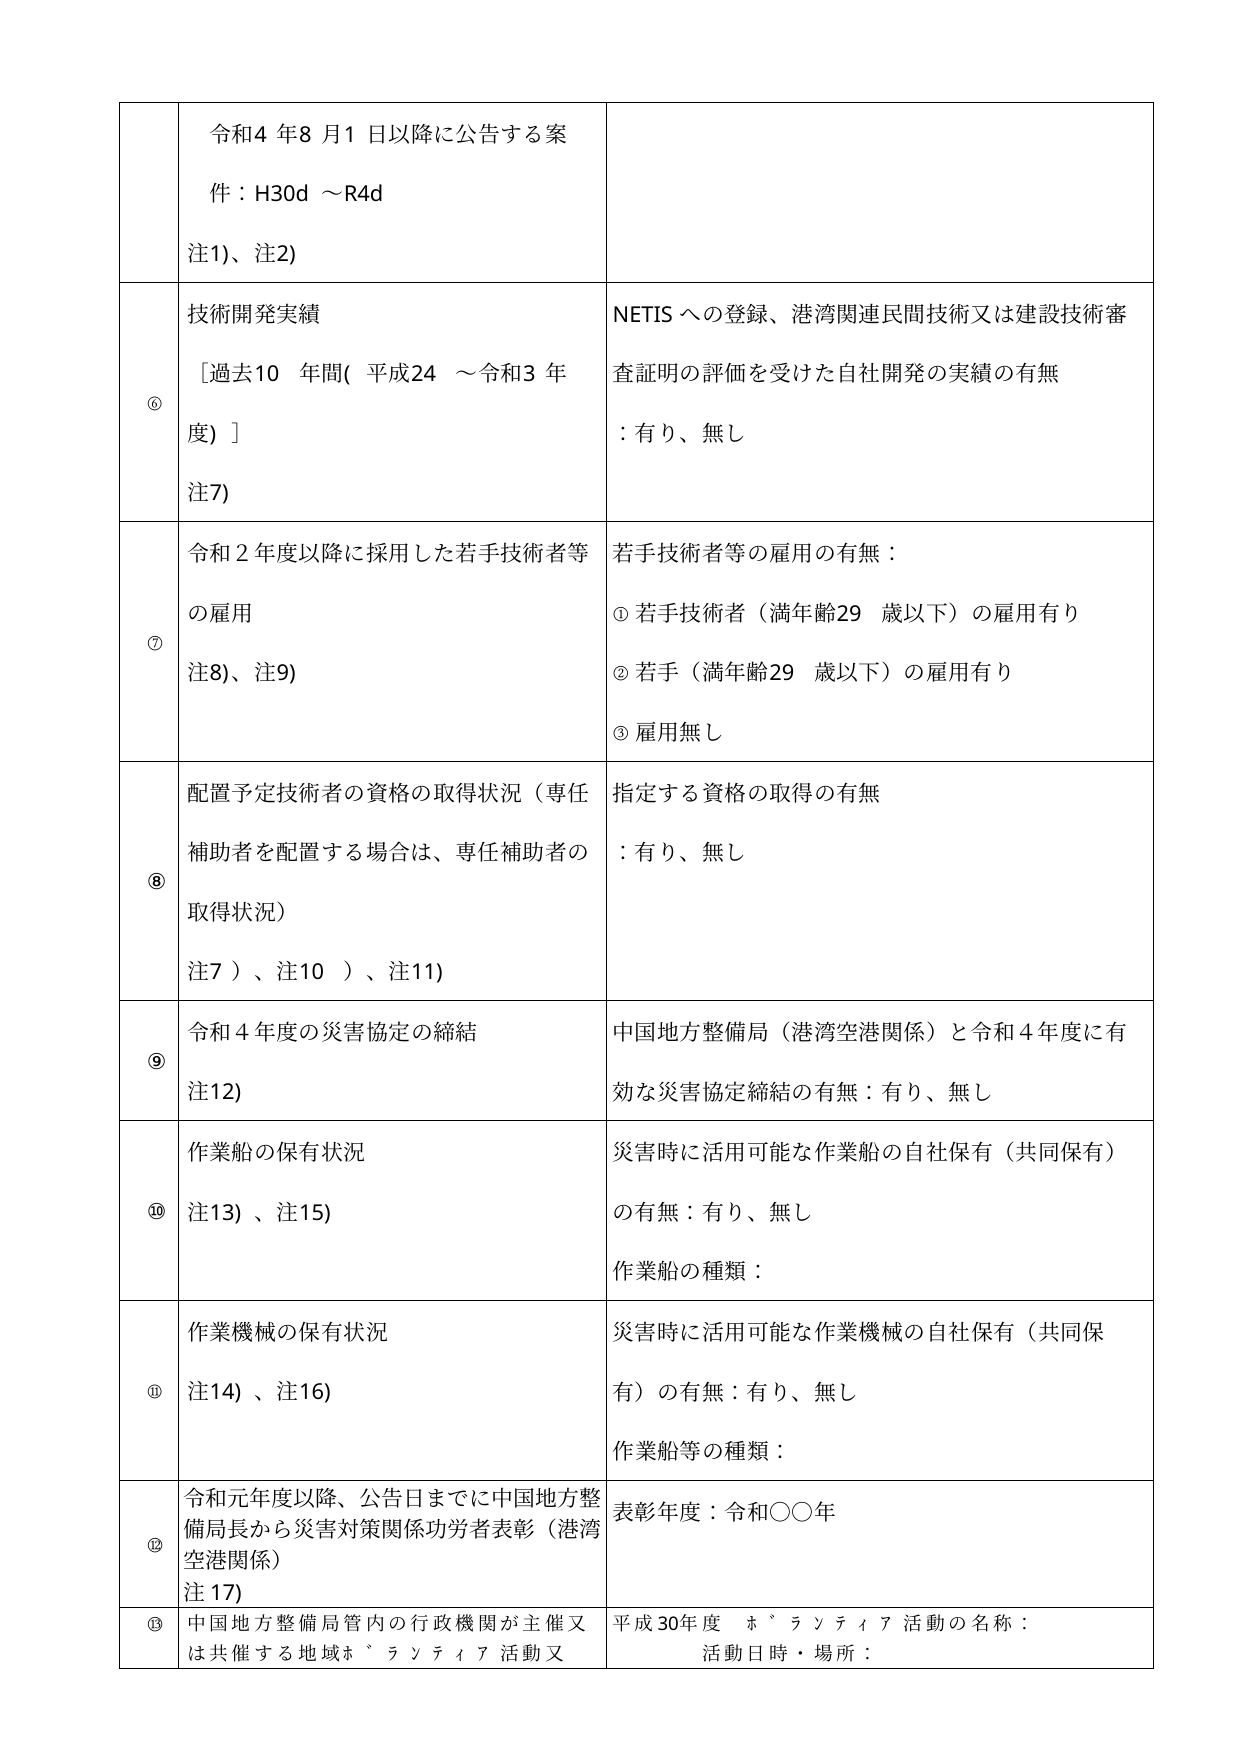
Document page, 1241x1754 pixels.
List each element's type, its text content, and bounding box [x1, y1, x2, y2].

table_cell 令和２年度以降に採用した若手技術者等の雇用 注8)、注9) [179, 522, 606, 761]
table_cell ⑥ [120, 283, 178, 521]
table_cell ⑨ [120, 1001, 178, 1120]
table_cell 令和元年度以降、公告日までに中国地方整備局長から災害対策関係功労者表彰（港湾空港関係） 注17) [179, 1481, 606, 1607]
table_cell 技術開発実績 ［過去10年間(平成24～令和3年度)］ 注7) [179, 283, 606, 521]
table_cell ⑬ [120, 1608, 178, 1667]
table_cell NETISへの登録、港湾関連民間技術又は建設技術審査証明の評価を受けた自社開発の実績の有無 ：有り、無し [607, 283, 1153, 521]
table_cell 災害時に活用可能な作業機械の自社保有（共同保有）の有無：有り、無し 作業船等の種類： [607, 1301, 1153, 1480]
table_cell ⑦ [120, 522, 178, 761]
table_cell ⑫ [120, 1481, 178, 1607]
table_cell 指定する資格の取得の有無 ：有り、無し [607, 762, 1153, 1000]
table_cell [607, 103, 1153, 282]
table_cell 表彰年度：令和○○年 [607, 1481, 1153, 1607]
table_cell ⑧ [120, 762, 178, 1000]
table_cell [607, 1608, 1153, 1667]
table_cell ⑩ [120, 1121, 178, 1300]
table_cell 若手技術者等の雇用の有無： ①若手技術者（満年齢29歳以下）の雇用有り ②若手（満年齢29歳以下）の雇用有り ③雇用無し [607, 522, 1153, 761]
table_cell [179, 1608, 606, 1667]
table_cell 中国地方整備局（港湾空港関係）と令和４年度に有効な災害協定締結の有無：有り、無し [607, 1001, 1153, 1120]
table_cell ⑤ [120, 103, 178, 282]
table_cell 令和４年度の災害協定の締結 注12) [179, 1001, 606, 1120]
table_cell ⑪ [120, 1301, 178, 1480]
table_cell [179, 103, 606, 282]
table_cell 災害時に活用可能な作業船の自社保有（共同保有）の有無：有り、無し 作業船の種類： [607, 1121, 1153, 1300]
table_cell 作業機械の保有状況 注14)、注16) [179, 1301, 606, 1480]
table_cell 作業船の保有状況 注13)、注15) [179, 1121, 606, 1300]
table_cell 配置予定技術者の資格の取得状況（専任補助者を配置する場合は、専任補助者の取得状況） 注7）、注10）、注11) [179, 762, 606, 1000]
